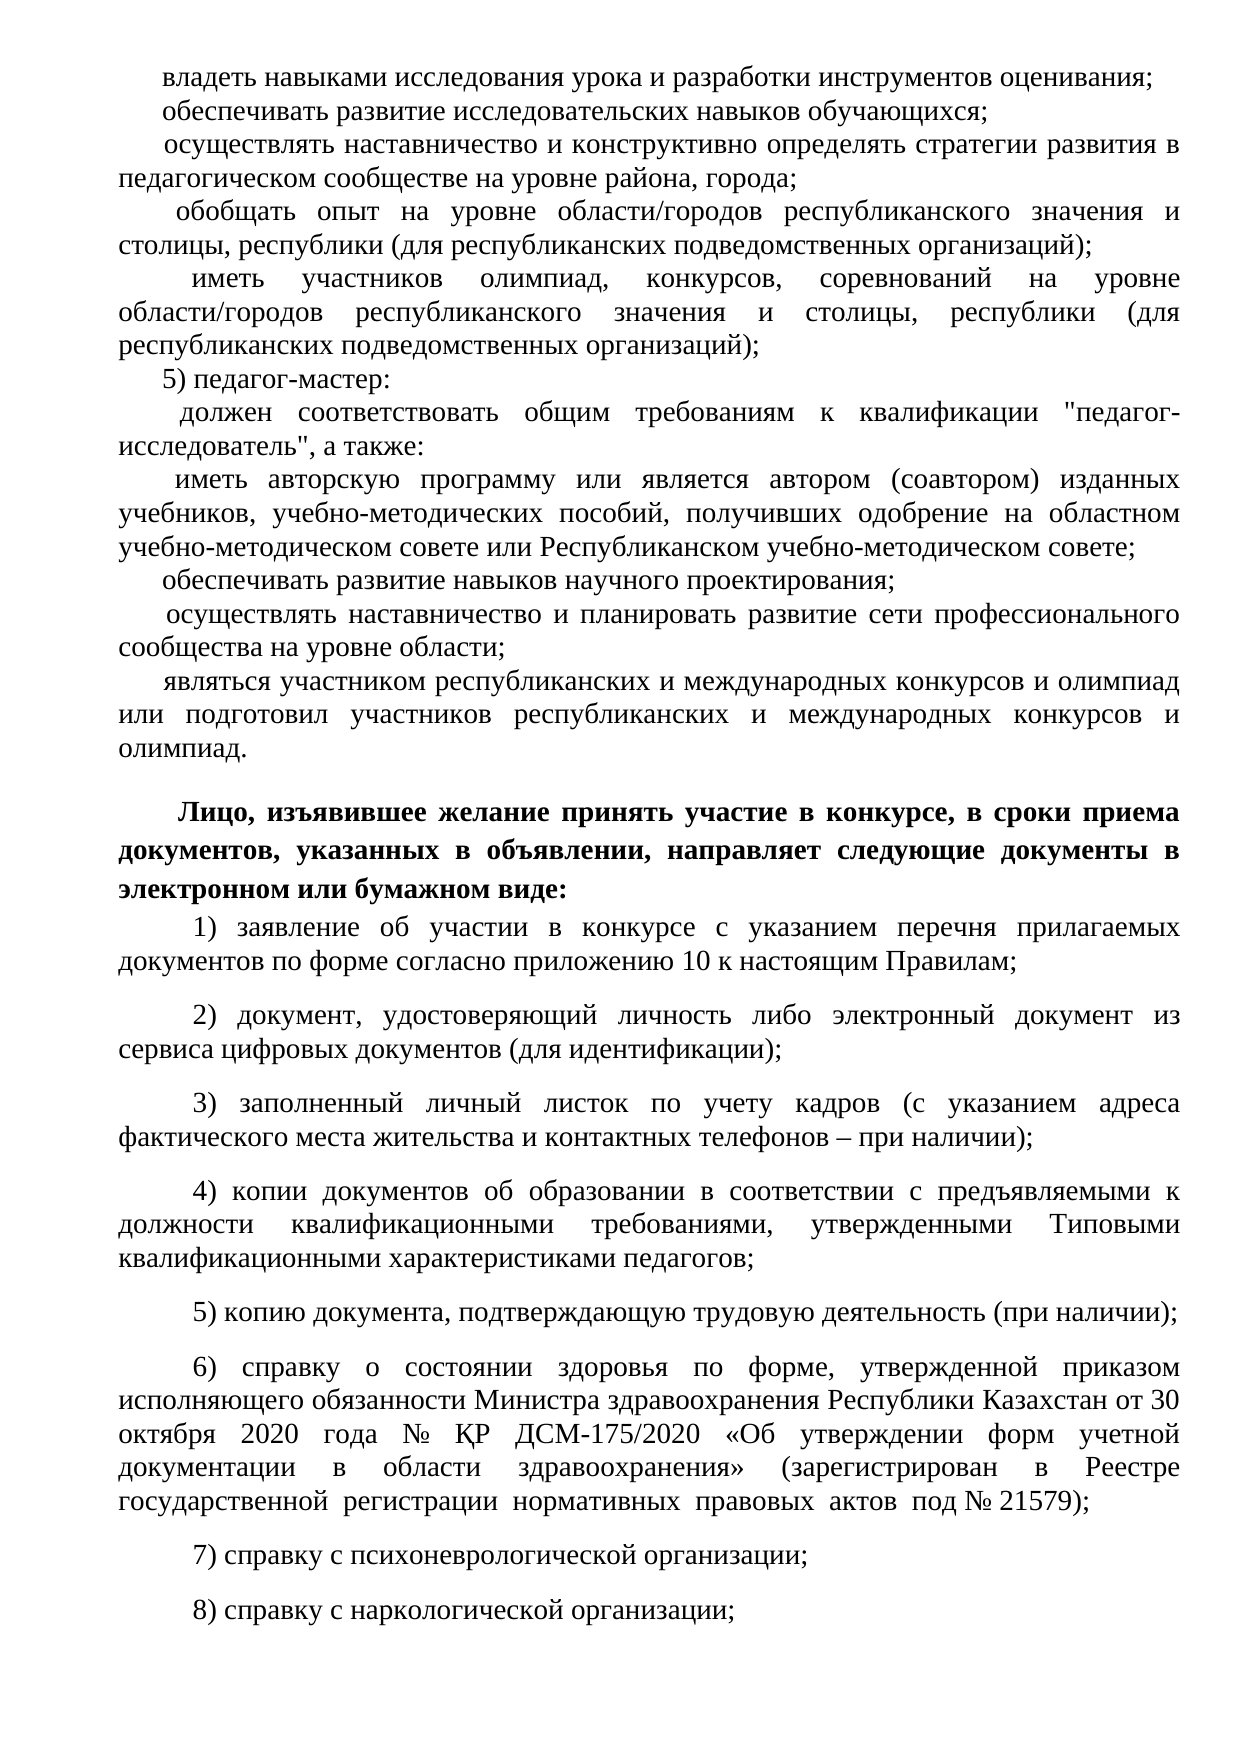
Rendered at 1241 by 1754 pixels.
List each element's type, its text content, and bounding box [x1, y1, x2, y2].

text 3) заполненный личный листок по учету кадров (с указанием адреса фактического места жительства и контактных телефонов – при наличии); [118, 1085, 1181, 1152]
text иметь авторскую программу или является автором (соавтором) изданных учебников, учебно-методических пособий, получивших одобрение на областном учебно-методическом совете или Республиканском учебно-методическом совете; [118, 462, 1181, 562]
text являться участником республиканских и международных конкурсов и олимпиад или подготовил участников республиканских и международных конкурсов и олимпиад. [118, 663, 1181, 763]
text 5) копию документа, подтверждающую трудовую деятельность (при наличии); [118, 1294, 1181, 1328]
text обеспечивать развитие навыков научного проектирования; [118, 562, 1181, 596]
text 6) справку о состоянии здоровья по форме, утвержденной приказом исполняющего обязанности Министра здравоохранения Республики Казахстан от 30 октября 2020 года № ҚР ДСМ-175/2020 «Об утверждении форм учетной документации в области здравоохранения» (зарегистрирован в Реестре государственной регистрации нормативных правовых актов под № 21579); [118, 1349, 1181, 1517]
text иметь участников олимпиад, конкурсов, соревнований на уровне области/городов республиканского значения и столицы, республики (для республиканских подведомственных организаций); [118, 260, 1181, 361]
text 8) справку с наркологической организации; [118, 1592, 1181, 1625]
text 1) заявление об участии в конкурсе с указанием перечня прилагаемых документов по форме согласно приложению 10 к настоящим Правилам; [118, 909, 1181, 976]
text 4) копии документов об образовании в соответствии с предъявляемыми к должности квалификационными требованиями, утвержденными Типовыми квалификационными характеристиками педагогов; [118, 1173, 1181, 1274]
text осуществлять наставничество и конструктивно определять стратегии развития в педагогическом сообществе на уровне района, города; [118, 126, 1181, 193]
text 5) педагог-мастер: [118, 361, 1181, 394]
text обеспечивать развитие исследовательских навыков обучающихся; [118, 93, 1181, 126]
text 7) справку с психоневрологической организации; [118, 1537, 1181, 1571]
text 2) документ, удостоверяющий личность либо электронный документ из сервиса цифровых документов (для идентификации); [118, 997, 1181, 1064]
text должен соответствовать общим требованиям к квалификации "педагог-исследователь", а также: [118, 394, 1181, 462]
text владеть навыками исследования урока и разработки инструментов оценивания; [118, 59, 1181, 93]
text обобщать опыт на уровне области/городов республиканского значения и столицы, республики (для республиканских подведомственных организаций); [118, 193, 1181, 260]
text Лицо, изъявившее желание принять участие в конкурсе, в сроки приема документов, указанных в объявлении, направляет следующие документы в электронном или бумажном виде: [118, 794, 1181, 904]
text осуществлять наставничество и планировать развитие сети профессионального сообщества на уровне области; [118, 596, 1181, 663]
